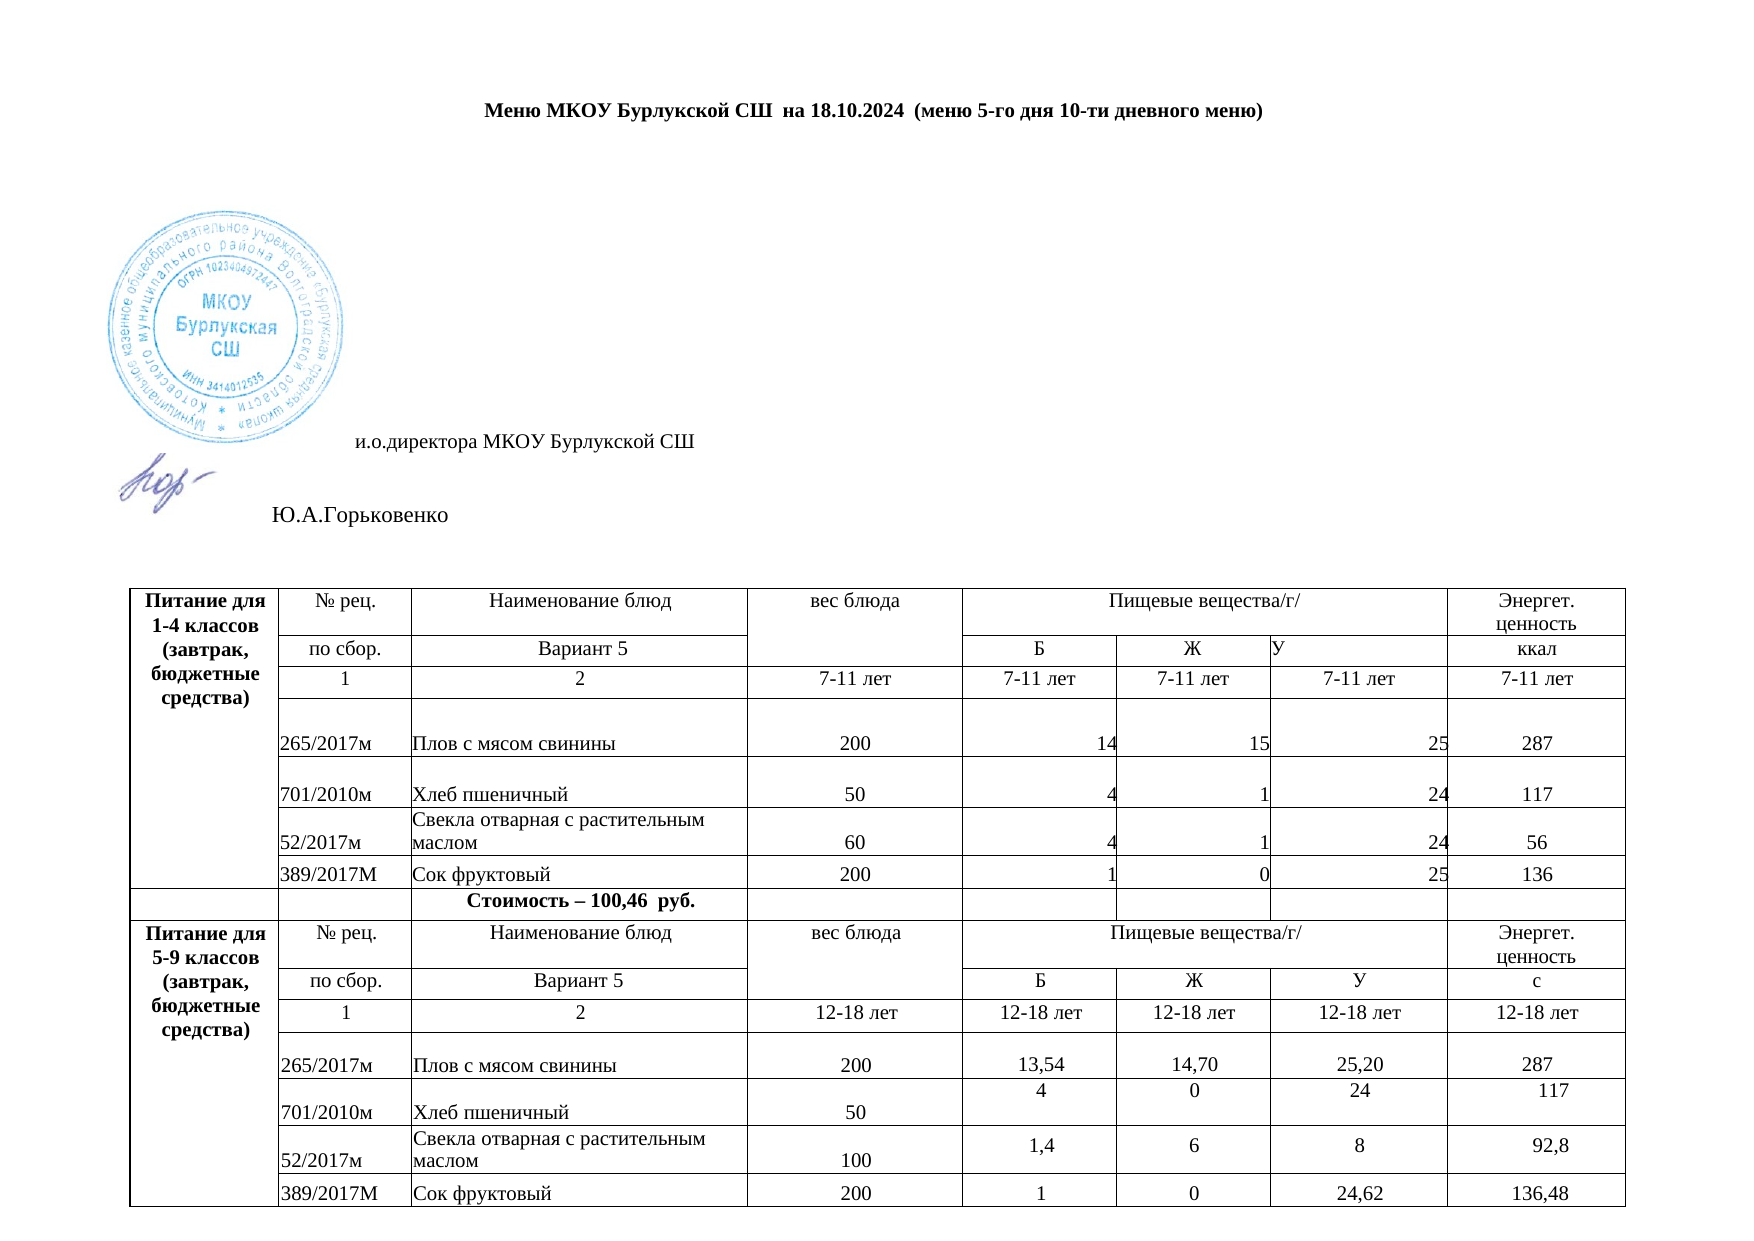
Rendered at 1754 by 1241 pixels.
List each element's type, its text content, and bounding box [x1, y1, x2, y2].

table_cell 24,62 [1271, 1174, 1447, 1206]
table_cell 56 [1448, 808, 1625, 855]
table_cell 4 [963, 757, 1116, 807]
table_header Наименование блюд [412, 589, 747, 635]
table_cell 14 [963, 699, 1116, 756]
table_cell 117 [1448, 1079, 1625, 1125]
table_cell Наименование блюд [412, 921, 747, 968]
table_cell по сбор. [279, 969, 411, 999]
table_cell 52/2017м [279, 1126, 411, 1173]
table_cell 7-11 лет [963, 667, 1116, 698]
table_cell 25 [1271, 856, 1447, 887]
table_cell У [1271, 969, 1447, 999]
table_cell 136,48 [1448, 1174, 1625, 1206]
table_cell [748, 889, 962, 920]
table_cell 12-18 лет [1271, 1000, 1447, 1032]
table_cell Ж [1117, 636, 1270, 666]
table_cell 389/2017М [279, 1174, 411, 1206]
table_header Пищевые вещества/г/ [963, 589, 1447, 635]
table_cell 24 [1271, 1079, 1447, 1125]
table_cell 0 [1117, 1079, 1270, 1125]
table_cell 7-11 лет [748, 667, 962, 698]
table_cell Свекла отварная с растительным маслом [412, 808, 747, 855]
table_cell 4 [963, 808, 1116, 855]
table_cell 24 [1271, 757, 1447, 807]
table_cell 1,4 [963, 1126, 1116, 1173]
title Ю.А.Горьковенко [106, 460, 1285, 539]
table_cell 15 [1117, 699, 1270, 756]
table_cell 6 [1117, 1126, 1270, 1173]
table_cell Хлеб пшеничный [412, 1079, 747, 1125]
table_cell 100 [748, 1126, 962, 1173]
table_cell 12-18 лет [1448, 1000, 1625, 1032]
table_cell 8 [1271, 1126, 1447, 1173]
table_cell Б [963, 969, 1116, 999]
table_cell 25,20 [1271, 1033, 1447, 1078]
table_cell 1 [279, 1000, 411, 1032]
table_cell Стоимость – 100,46 руб. [412, 889, 747, 920]
table_cell ккал [1448, 636, 1625, 666]
table_cell 0 [1117, 1174, 1270, 1206]
table_cell [279, 889, 411, 920]
table_cell 52/2017м [279, 808, 411, 855]
table_cell Плов с мясом свинины [412, 699, 747, 756]
table_cell Б [963, 636, 1116, 666]
table_cell [1117, 889, 1270, 920]
table_cell 50 [748, 757, 962, 807]
table_header вес блюда [748, 589, 962, 666]
table_cell У [1271, 636, 1447, 666]
table_cell по сбор. [279, 636, 411, 666]
table_cell 4 [963, 1079, 1116, 1125]
table_cell 265/2017м [279, 1033, 411, 1078]
table_cell 287 [1448, 1033, 1625, 1078]
picture [106, 193, 355, 449]
table_cell [963, 889, 1116, 920]
table_cell 1 [963, 1174, 1116, 1206]
table_cell 14,70 [1117, 1033, 1270, 1078]
table_cell 50 [748, 1079, 962, 1125]
table_cell № рец. [279, 921, 411, 968]
table_cell 287 [1448, 699, 1625, 756]
table_cell 25 [1271, 699, 1447, 756]
table_cell 265/2017м [279, 699, 411, 756]
table_cell Вариант 5 [412, 969, 747, 999]
table_cell 701/2010м [279, 757, 411, 807]
table_cell 0 [1117, 856, 1270, 887]
table_header № рец. [279, 589, 411, 635]
table_cell 1 [279, 667, 411, 698]
table_cell 200 [748, 1174, 962, 1206]
subtitle Меню МКОУ Бурлукской СШ на 18.10.2024 (меню 5-го дня 10-ти дневного меню) [106, 98, 1263, 122]
table_cell [1448, 889, 1625, 920]
table_cell Свекла отварная с растительным маслом [412, 1126, 747, 1173]
table_cell 12-18 лет [1117, 1000, 1270, 1032]
table_cell 701/2010м [279, 1079, 411, 1125]
table_cell [1271, 889, 1447, 920]
table_cell 2 [412, 667, 747, 698]
table_cell 60 [748, 808, 962, 855]
table_cell Пищевые вещества/г/ [963, 921, 1447, 968]
table_cell [131, 889, 278, 920]
table_cell 1 [963, 856, 1116, 887]
picture [106, 453, 221, 523]
table_header Энергет. ценность [1448, 589, 1625, 635]
table_cell Плов с мясом свинины [412, 1033, 747, 1078]
text и.о.директора МКОУ Бурлукской СШ [106, 194, 1637, 453]
table_cell 24 [1271, 808, 1447, 855]
table_cell 389/2017М [279, 856, 411, 887]
table_cell Сок фруктовый [412, 856, 747, 887]
table_cell 200 [748, 699, 962, 756]
table_cell 200 [748, 1033, 962, 1078]
table_cell Питание для 5-9 классов (завтрак, бюджетные средства) [131, 921, 278, 1206]
table_cell 7-11 лет [1117, 667, 1270, 698]
table_cell 1 [1117, 808, 1270, 855]
table_cell Хлеб пшеничный [412, 757, 747, 807]
table_cell 7-11 лет [1271, 667, 1447, 698]
table_cell 7-11 лет [1448, 667, 1625, 698]
table_cell 200 [748, 856, 962, 887]
table_header Питание для 1-4 классов (завтрак, бюджетные средства) [131, 589, 278, 887]
table_cell Сок фруктовый [412, 1174, 747, 1206]
table_cell с [1448, 969, 1625, 999]
table_cell 12-18 лет [963, 1000, 1116, 1032]
table_cell 1 [1117, 757, 1270, 807]
table_cell вес блюда [748, 921, 962, 999]
table_cell 12-18 лет [748, 1000, 962, 1032]
table_cell 2 [412, 1000, 747, 1032]
table_cell Вариант 5 [412, 636, 747, 666]
table_cell 136 [1448, 856, 1625, 887]
table_cell 13,54 [963, 1033, 1116, 1078]
table_cell Энергет. ценность [1448, 921, 1625, 968]
table_cell 117 [1448, 757, 1625, 807]
table_cell Ж [1117, 969, 1270, 999]
table_cell 92,8 [1448, 1126, 1625, 1173]
